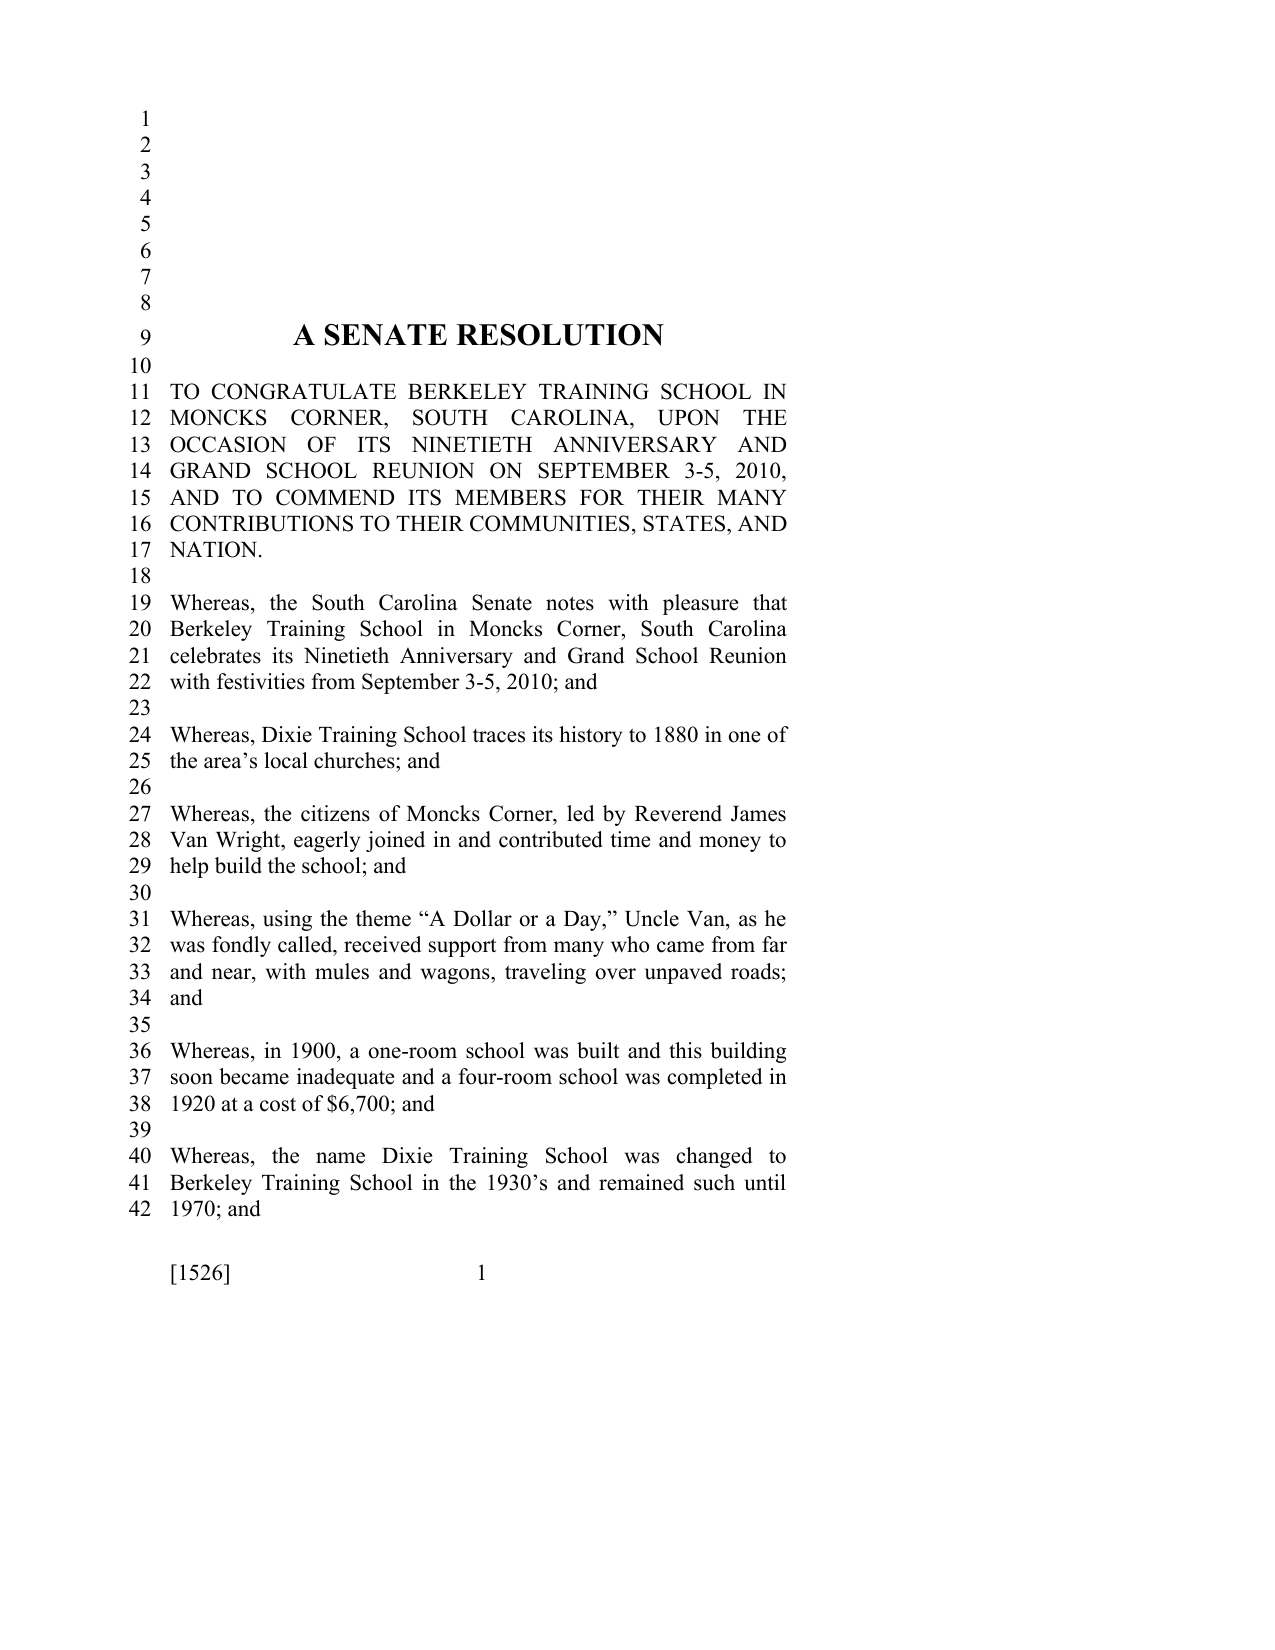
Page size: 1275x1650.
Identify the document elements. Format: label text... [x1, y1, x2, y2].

text Whereas, using the theme “A Dollar or a Day,” Uncle Van, as he was fondly called, received support from many who came from far and near, with mules and wagons, traveling over unpaved roads; and [169, 905, 787, 1011]
text Whereas, the name Dixie Training School was changed to Berkeley Training School in the 1930’s and remained such until 1970; and [169, 1142, 787, 1221]
text Whereas, the South Carolina Senate notes with pleasure that Berkeley Training School in Moncks Corner, South Carolina celebrates its Ninetieth Anniversary and Grand School Reunion with festivities from September 3-5, 2010; and [169, 589, 787, 694]
text Whereas, the citizens of Moncks Corner, led by Reverend James Van Wright, eagerly joined in and contributed time and money to help build the school; and [169, 800, 787, 879]
text TO CONGRATULATE BERKELEY TRAINING SCHOOL IN MONCKS CORNER, SOUTH CAROLINA, UPON THE OCCASION OF ITS NINETIETH ANNIVERSARY AND GRAND SCHOOL REUNION ON SEPTEMBER 3-5, 2010, AND TO COMMEND ITS MEMBERS FOR THEIR MANY CONTRIBUTIONS TO THEIR COMMUNITIES, STATES, AND NATION. [169, 378, 787, 563]
text Whereas, in 1900, a one-room school was built and this building soon became inadequate and a four-room school was completed in 1920 at a cost of $6,700; and [169, 1037, 787, 1116]
text Whereas, Dixie Training School traces its history to 1880 in one of the area’s local churches; and [169, 721, 787, 773]
text A SENATE RESOLUTION [169, 316, 787, 352]
